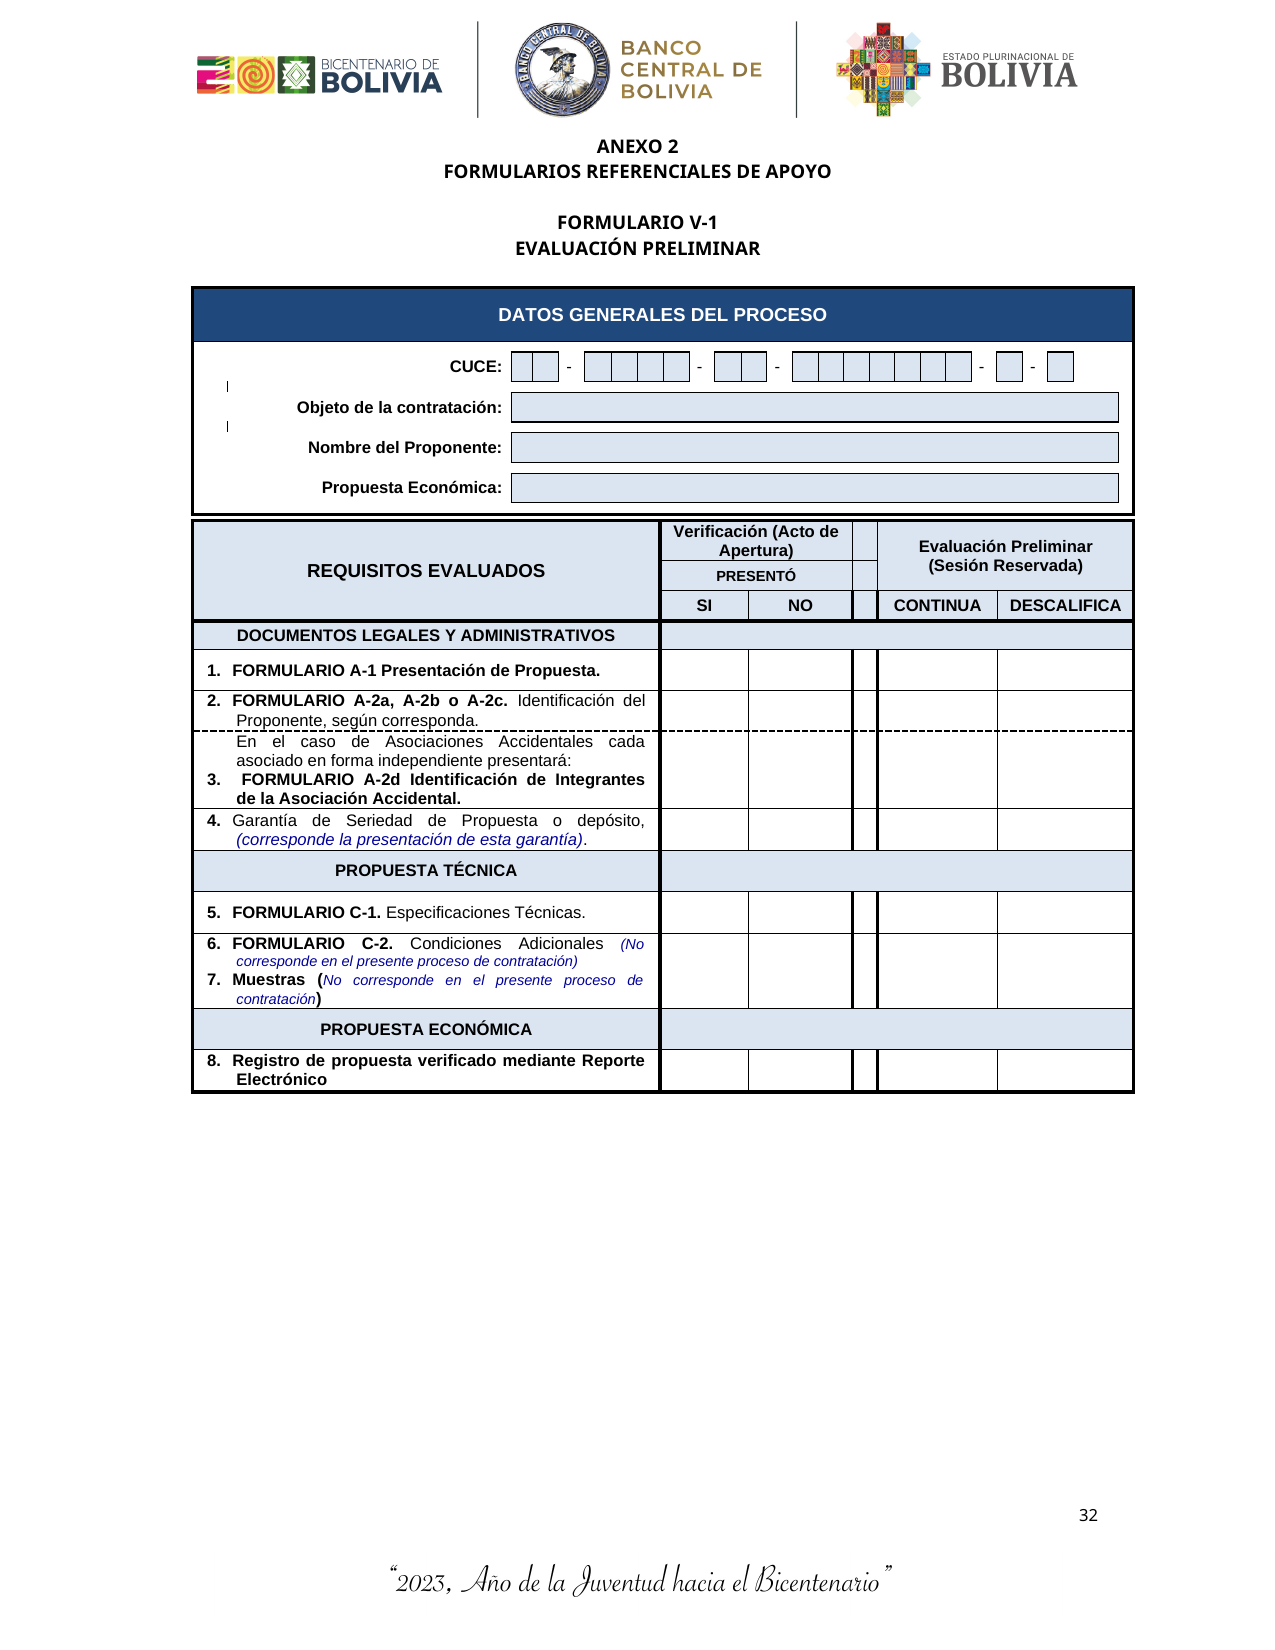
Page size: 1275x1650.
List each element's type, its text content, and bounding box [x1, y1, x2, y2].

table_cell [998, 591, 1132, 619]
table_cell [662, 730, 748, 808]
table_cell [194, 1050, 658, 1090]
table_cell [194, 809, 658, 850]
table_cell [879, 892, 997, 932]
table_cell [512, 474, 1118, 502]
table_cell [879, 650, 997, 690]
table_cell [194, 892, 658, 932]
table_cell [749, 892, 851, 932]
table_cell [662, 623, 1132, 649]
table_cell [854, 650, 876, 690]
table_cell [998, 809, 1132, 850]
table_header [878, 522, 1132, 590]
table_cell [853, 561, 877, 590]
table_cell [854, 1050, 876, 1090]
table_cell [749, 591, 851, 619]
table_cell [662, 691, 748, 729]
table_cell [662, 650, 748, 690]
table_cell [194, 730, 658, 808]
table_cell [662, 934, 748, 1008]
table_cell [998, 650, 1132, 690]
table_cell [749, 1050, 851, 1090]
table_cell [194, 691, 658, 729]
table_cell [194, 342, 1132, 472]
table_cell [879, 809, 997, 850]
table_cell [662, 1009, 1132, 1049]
text ANEXO 2 [177, 133, 1098, 158]
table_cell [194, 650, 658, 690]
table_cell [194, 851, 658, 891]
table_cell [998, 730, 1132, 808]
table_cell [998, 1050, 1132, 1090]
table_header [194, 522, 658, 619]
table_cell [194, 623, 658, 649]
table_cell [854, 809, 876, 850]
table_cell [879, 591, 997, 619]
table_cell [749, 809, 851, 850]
text FORMULARIOS REFERENCIALES DE APOYO [177, 158, 1098, 184]
text EVALUACIÓN PRELIMINAR [177, 235, 1098, 261]
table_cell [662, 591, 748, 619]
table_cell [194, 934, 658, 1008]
text FORMULARIO V-1 [177, 209, 1098, 235]
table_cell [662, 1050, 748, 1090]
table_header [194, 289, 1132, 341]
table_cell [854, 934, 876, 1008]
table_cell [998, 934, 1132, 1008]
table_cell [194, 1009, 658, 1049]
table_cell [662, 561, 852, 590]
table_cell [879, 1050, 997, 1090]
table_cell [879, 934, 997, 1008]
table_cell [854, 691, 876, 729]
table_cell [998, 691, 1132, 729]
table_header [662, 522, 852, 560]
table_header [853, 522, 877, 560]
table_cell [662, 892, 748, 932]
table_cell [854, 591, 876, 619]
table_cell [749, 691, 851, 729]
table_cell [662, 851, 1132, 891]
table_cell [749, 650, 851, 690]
picture [0, 5, 1275, 121]
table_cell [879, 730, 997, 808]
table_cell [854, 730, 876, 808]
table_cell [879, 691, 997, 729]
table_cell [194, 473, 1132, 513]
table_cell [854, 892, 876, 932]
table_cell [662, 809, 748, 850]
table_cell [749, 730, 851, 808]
picture [3, 1552, 1275, 1615]
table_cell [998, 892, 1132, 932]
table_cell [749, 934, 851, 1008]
